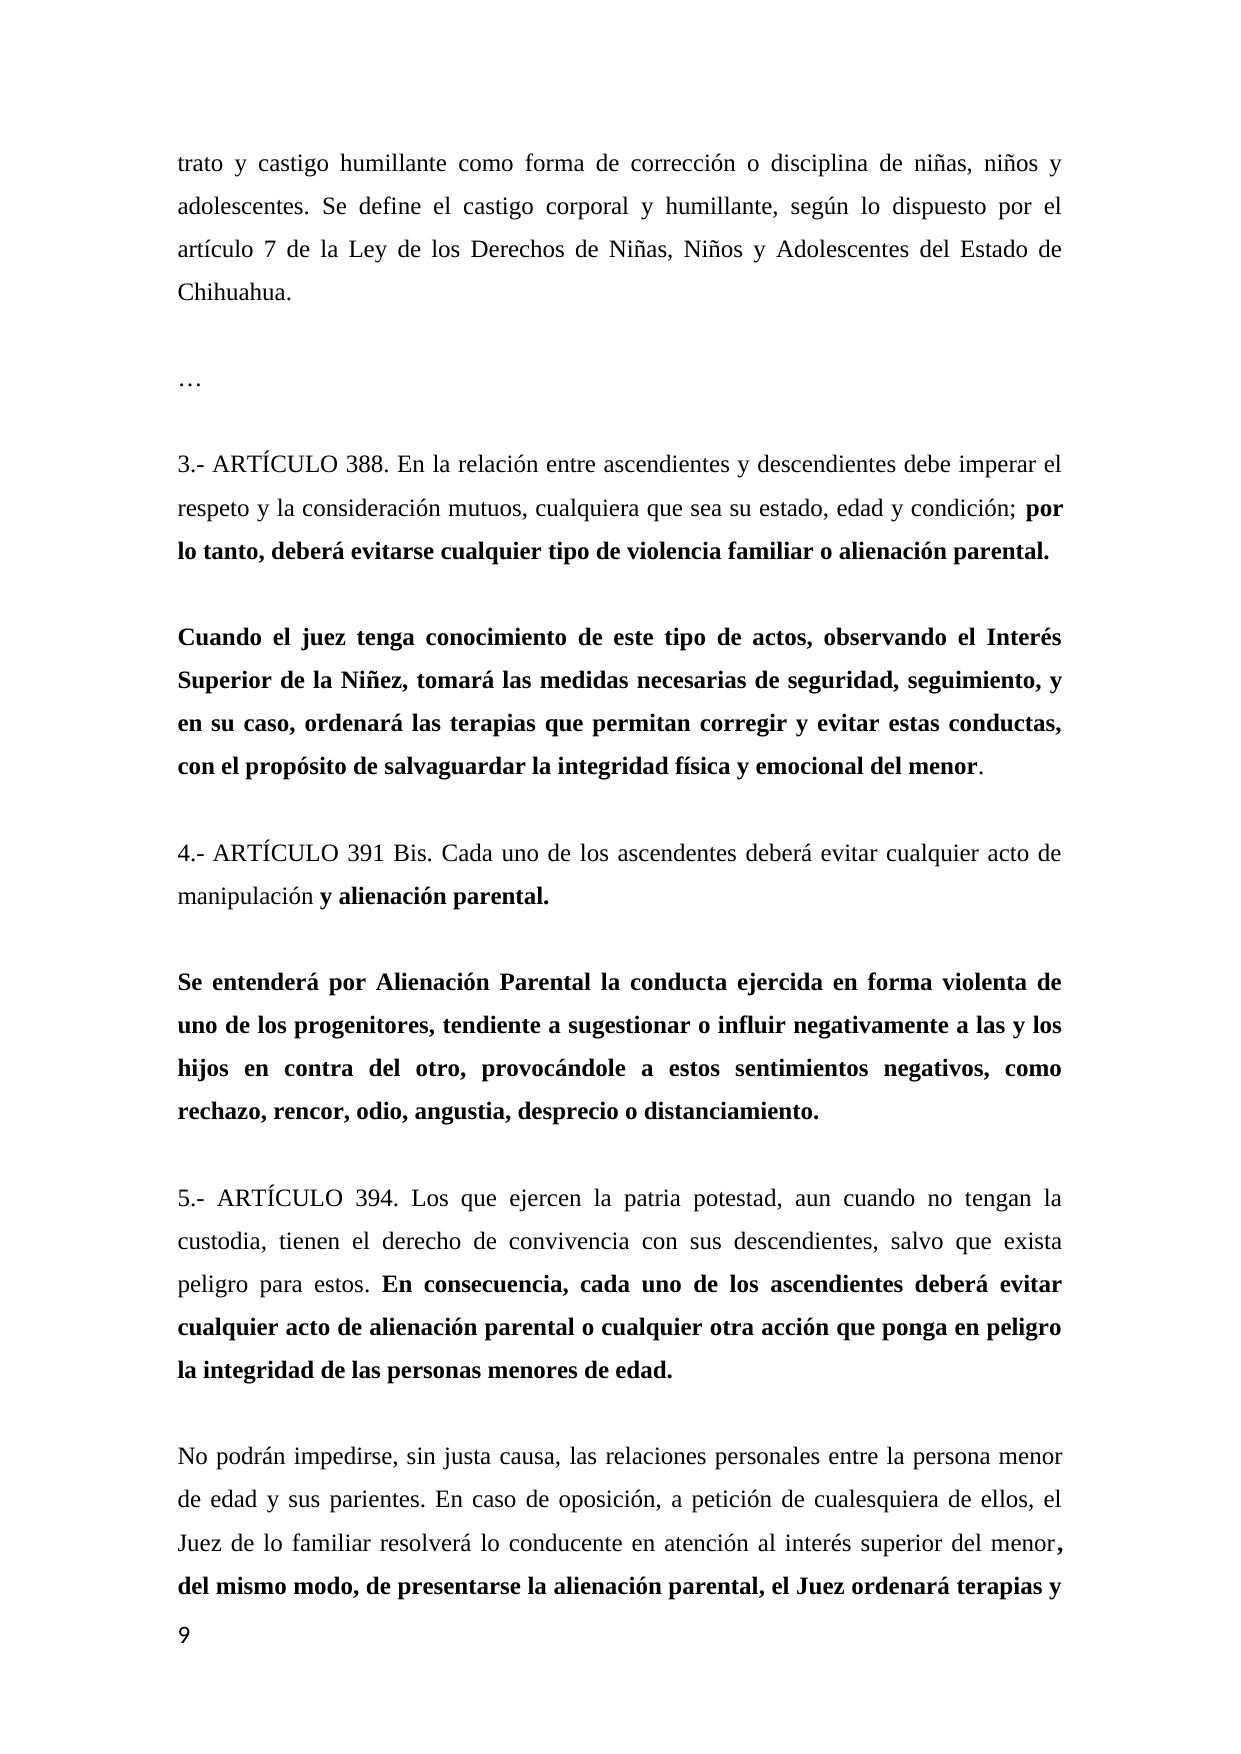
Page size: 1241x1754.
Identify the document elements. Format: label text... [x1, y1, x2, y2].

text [177, 148, 1063, 306]
text Se entenderá por Alienación Parental la conducta ejercida en forma violenta de uno de los progenitores, tendiente a sugestionar o influir negativamente a las y los hijos en contra del otro, provocándole a estos sentimientos negativos, como rechazo, rencor, odio, angustia, desprecio o distanciamiento. [177, 967, 1063, 1125]
text Cuando el juez tenga conocimiento de este tipo de actos, observando el Interés Superior de la Niñez, tomará las medidas necesarias de seguridad, seguimiento, y en su caso, ordenará las terapias que permitan corregir y evitar estas conductas, con el propósito de salvaguardar la integridad física y emocional del menor. [177, 622, 1063, 780]
text 3.- ARTÍCULO 388. En la relación entre ascendientes y descendientes debe imperar el respeto y la consideración mutuos, cualquiera que sea su estado, edad y condición; por lo tanto, deberá evitarse cualquier tipo de violencia familiar o alienación parental. [177, 449, 1063, 564]
text 5.- ARTÍCULO 394. Los que ejercen la patria potestad, aun cuando no tengan la custodia, tienen el derecho de convivencia con sus descendientes, salvo que exista peligro para estos. En consecuencia, cada uno de los ascendientes deberá evitar cualquier acto de alienación parental o cualquier otra acción que ponga en peligro la integridad de las personas menores de edad. [177, 1183, 1063, 1384]
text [177, 1441, 1063, 1599]
text 4.- ARTÍCULO 391 Bis. Cada uno de los ascendentes deberá evitar cualquier acto de manipulación y alienación parental. [177, 838, 1063, 909]
text … [177, 363, 1063, 392]
